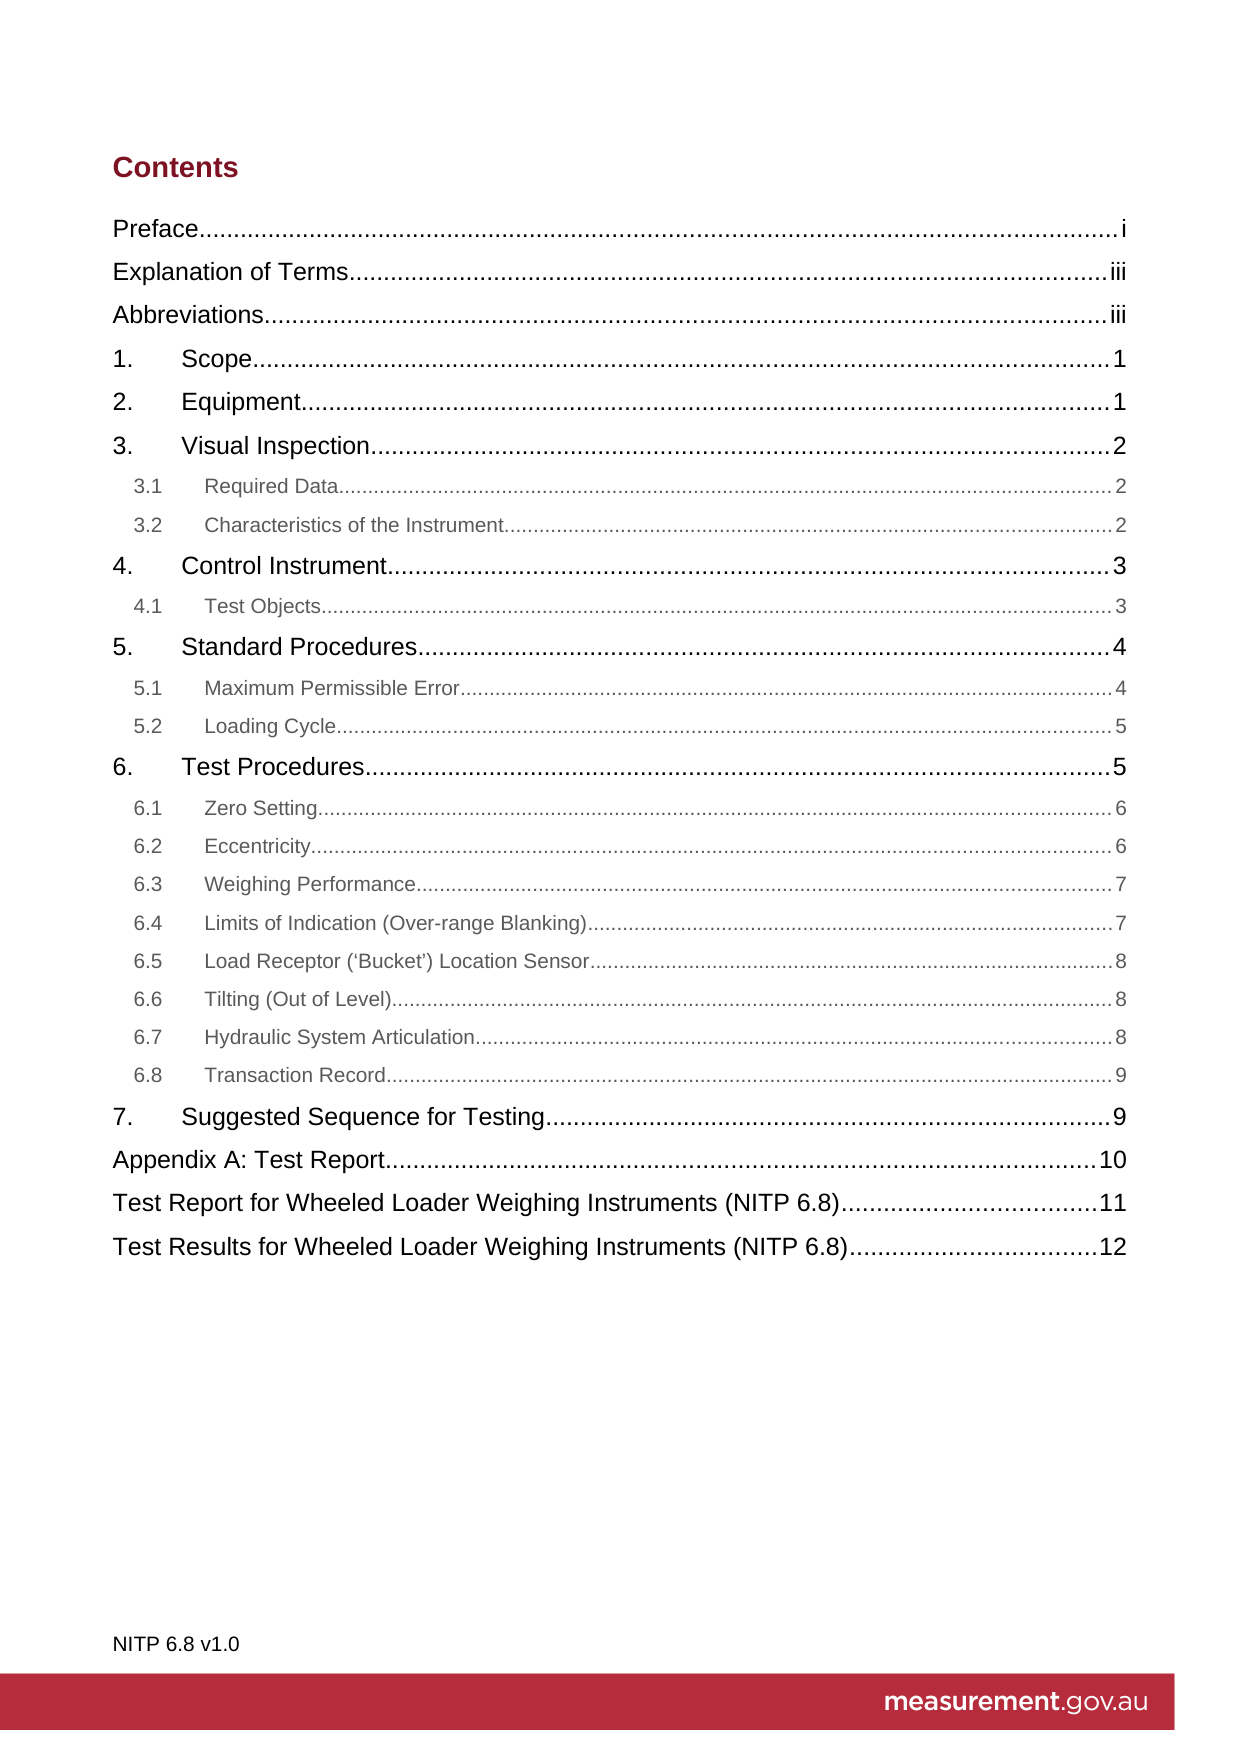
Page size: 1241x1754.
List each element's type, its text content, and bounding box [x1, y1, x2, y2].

text 3.1 Required Data 2 [133, 474, 1128, 498]
text 7. Suggested Sequence for Testing 9 [112, 1101, 1128, 1130]
text 5.2 Loading Cycle 5 [133, 714, 1128, 738]
text 6. Test Procedures 5 [112, 752, 1128, 781]
text 6.1 Zero Setting 6 [133, 796, 1128, 819]
text 6.4 Limits of Indication (Over-range Blanking) 7 [133, 910, 1128, 934]
text 5. Standard Procedures 4 [112, 632, 1128, 661]
text 6.7 Hydraulic System Articulation 8 [133, 1025, 1128, 1049]
text 3.2 Characteristics of the Instrument 2 [133, 512, 1128, 536]
text 6.6 Tilting (Out of Level) 8 [133, 987, 1128, 1011]
text Abbreviations iii [112, 300, 1128, 329]
text 6.3 Weighing Performance 7 [133, 872, 1128, 896]
text 6.2 Eccentricity 6 [133, 834, 1128, 858]
text 4.1 Test Objects 3 [133, 594, 1128, 618]
text 1. Scope 1 [112, 344, 1128, 373]
picture [0, 1667, 1204, 1753]
text 3. Visual Inspection 2 [112, 431, 1128, 459]
text 4. Control Instrument 3 [112, 551, 1128, 579]
text Test Report for Wheeled Loader Weighing Instruments (NITP 6.8) 11 [112, 1188, 1128, 1217]
subtitle Contents [112, 150, 1128, 183]
text 2. Equipment 1 [112, 387, 1128, 416]
text Preface i [112, 213, 1128, 242]
text 5.1 Maximum Permissible Error 4 [133, 676, 1128, 700]
text Test Results for Wheeled Loader Weighing Instruments (NITP 6.8) 12 [112, 1232, 1128, 1261]
text 6.5 Load Receptor (‘Bucket’) Location Sensor 8 [133, 948, 1128, 972]
text Explanation of Terms iii [112, 257, 1128, 286]
text 6.8 Transaction Record 9 [133, 1063, 1128, 1087]
text Appendix A: Test Report 10 [112, 1145, 1128, 1174]
